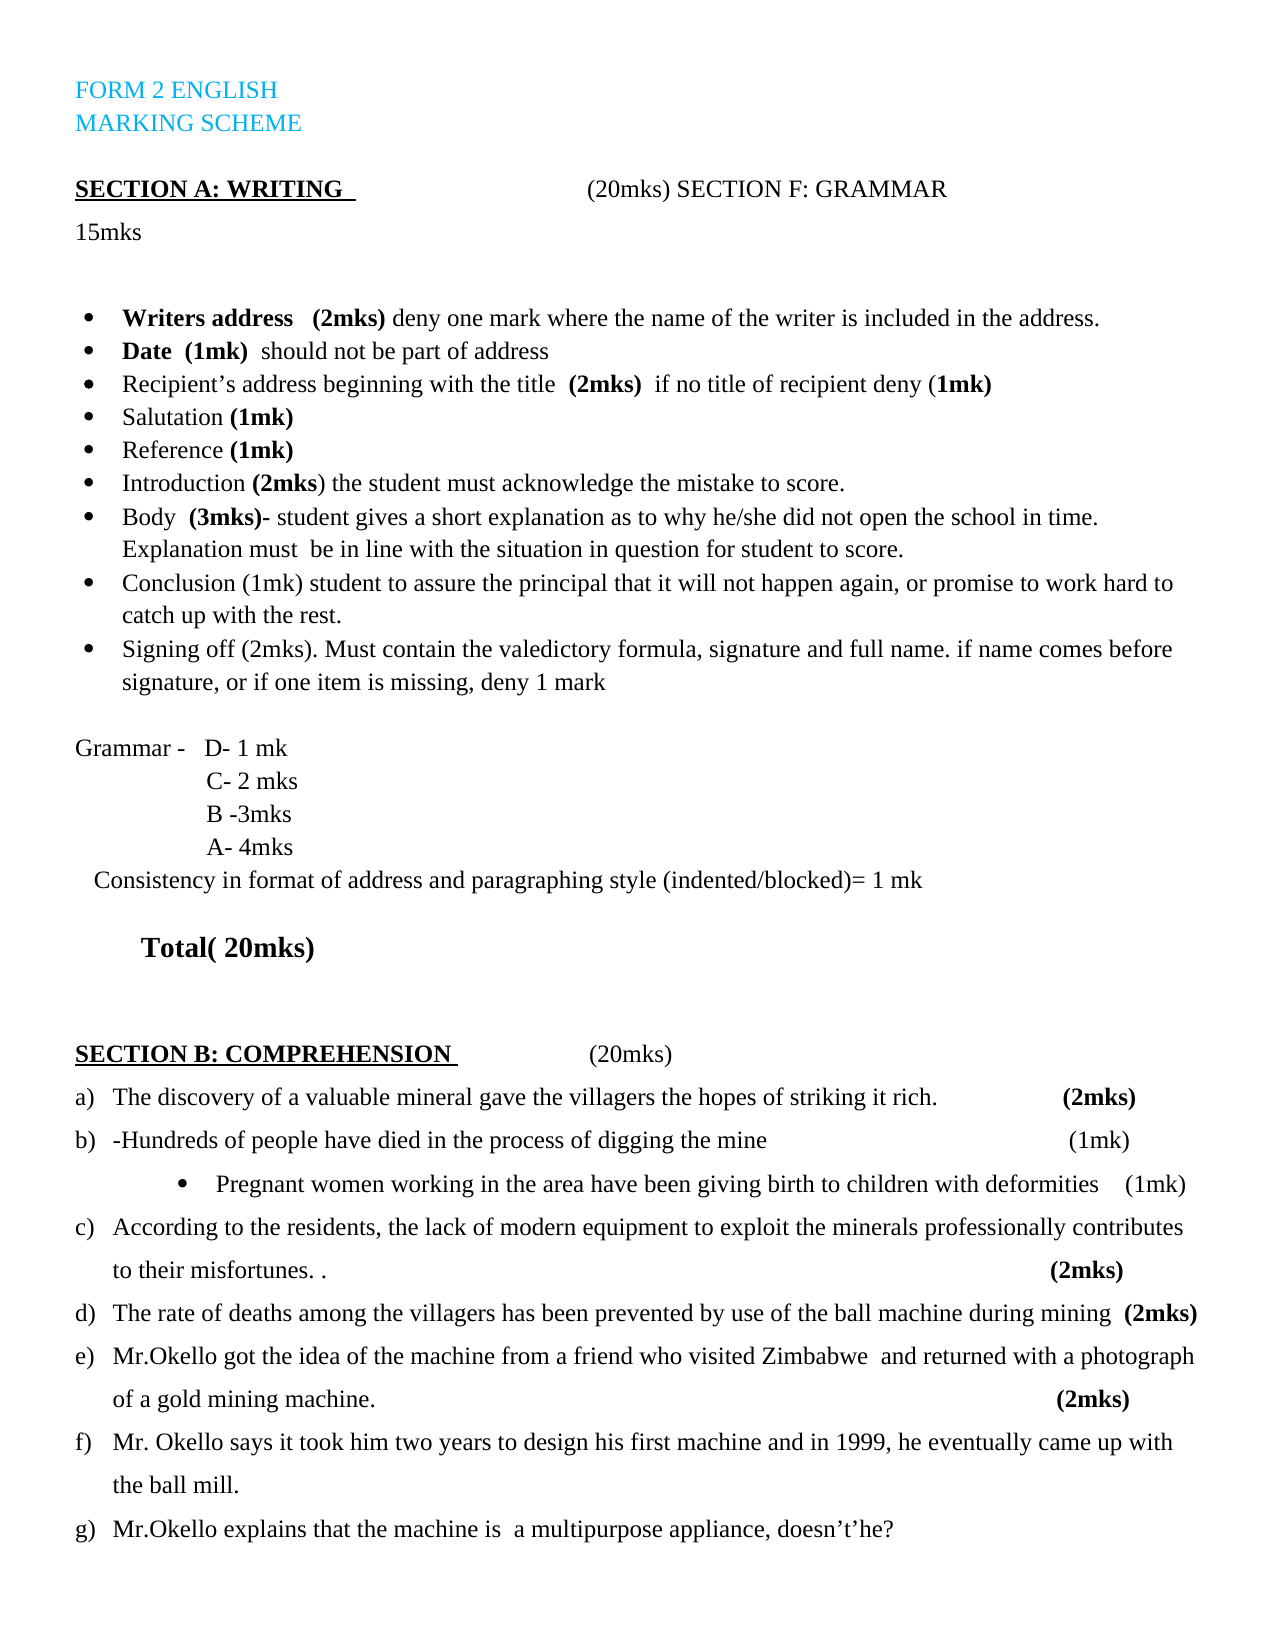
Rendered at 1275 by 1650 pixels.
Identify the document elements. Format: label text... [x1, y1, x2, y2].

list -Hundreds of people have died in the process of digging the mine (1mk) [75, 1126, 1200, 1154]
text SECTION A: WRITING (20mks) SECTION F: GRAMMAR 15mks [75, 174, 1200, 246]
list Conclusion (1mk) student to assure the principal that it will not happen again, or promise to work hard to catch up with the rest. [84, 568, 1200, 629]
list Recipient’s address beginning with the title (2mks) if no title of recipient deny (1mk) [84, 369, 1200, 398]
list Introduction (2mks) the student must acknowledge the mistake to score. [84, 468, 1200, 497]
text FORM 2 ENGLISH [75, 75, 1200, 104]
list Pregnant women working in the area have been giving birth to children with deformities (1mk) [178, 1169, 1200, 1197]
text B -3mks [75, 799, 1200, 827]
text C- 2 mks [75, 766, 1200, 794]
list Body (3mks)- student gives a short explanation as to why he/she did not open the school in time. Explanation must be in line with the situation in question for student to score. [84, 502, 1200, 563]
text Consistency in format of address and paragraphing style (indented/blocked)= 1 mk [75, 865, 1200, 893]
text Total( 20mks) [75, 930, 1200, 963]
list The discovery of a valuable mineral gave the villagers the hopes of striking it rich. (2mks) [75, 1082, 1200, 1111]
list Reference (1mk) [84, 436, 1200, 464]
list Signing off (2mks). Must contain the valedictory formula, signature and full name. if name comes before signature, or if one item is missing, deny 1 mark [84, 634, 1200, 695]
list Mr.Okello explains that the machine is a multipurpose appliance, doesn’t’he? [75, 1514, 1200, 1542]
list According to the residents, the lack of modern equipment to exploit the minerals professionally contributes to their misfortunes. . (2mks) [75, 1212, 1200, 1284]
list A- 4mks [150, 832, 1200, 861]
text Grammar - D- 1 mk [75, 733, 1200, 761]
list The rate of deaths among the villagers has been prevented by use of the ball machine during mining (2mks) [75, 1298, 1200, 1327]
list Mr.Okello got the idea of the machine from a friend who visited Zimbabwe and returned with a photograph of a gold mining machine. (2mks) [75, 1341, 1200, 1413]
list Salutation (1mk) [84, 402, 1200, 431]
list Mr. Okello says it took him two years to design his first machine and in 1999, he eventually came up with the ball mill. [75, 1427, 1200, 1499]
list Date (1mk) should not be part of address [84, 336, 1200, 365]
text SECTION B: COMPREHENSION (20mks) [75, 1039, 1200, 1068]
list Writers address (2mks) deny one mark where the name of the writer is included in the address. [84, 303, 1200, 332]
text MARKING SCHEME [75, 108, 1200, 137]
